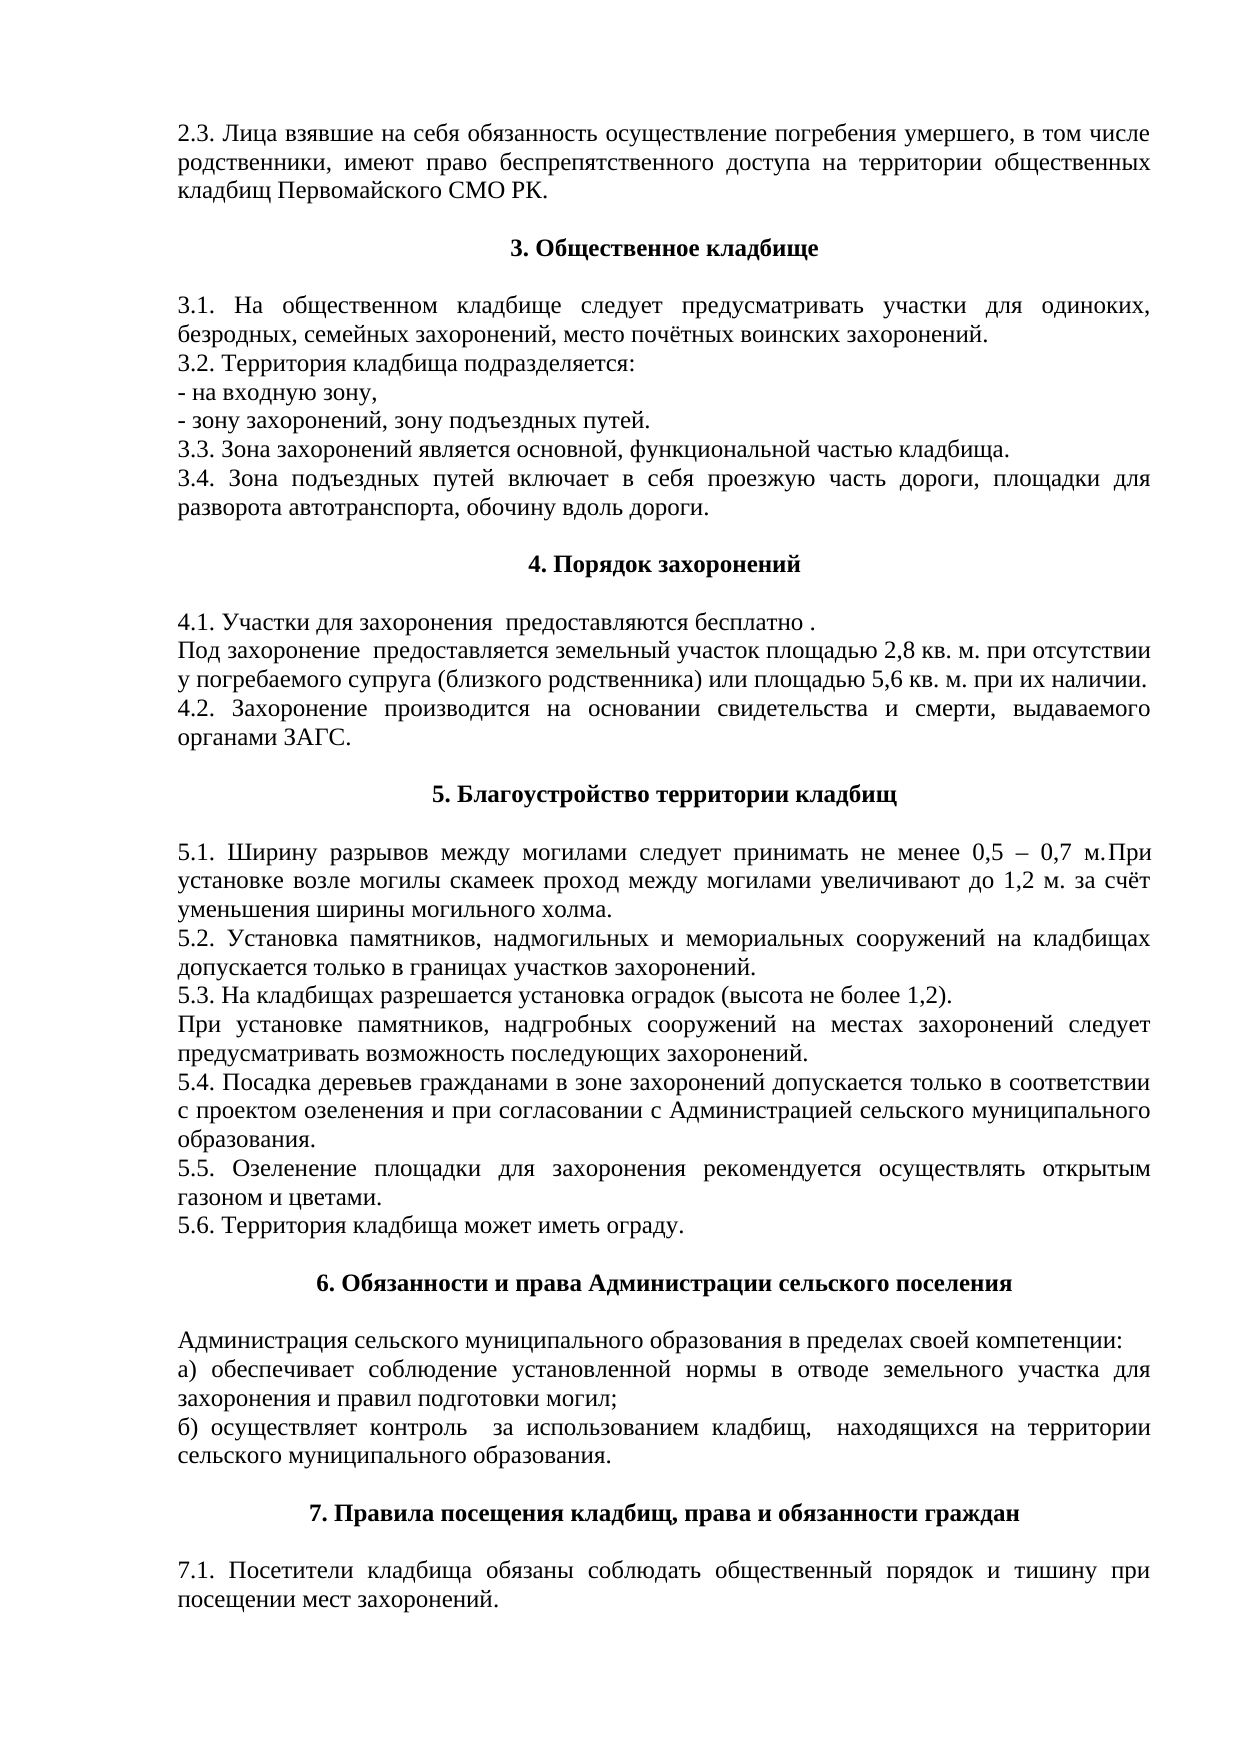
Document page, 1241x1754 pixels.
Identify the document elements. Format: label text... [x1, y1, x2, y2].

text 5.1. Ширину разрывов между могилами следует принимать не менее 0,5 – 0,7 м.При установке возле могилы скамеек проход между могилами увеличивают до 1,2 м. за счёт уменьшения ширины могильного холма. [177, 837, 1152, 923]
text 4.2. Захоронение производится на основании свидетельства и смерти, выдаваемого органами ЗАГС. [177, 693, 1152, 751]
text 3. Общественное кладбище [177, 233, 1152, 262]
text При установке памятников, надгробных сооружений на местах захоронений следует предусматривать возможность последующих захоронений. [177, 1009, 1152, 1067]
text 3.4. Зона подъездных путей включает в себя проезжую часть дороги, площадки для разворота автотранспорта, обочину вдоль дороги. [177, 463, 1152, 521]
text 5.3. На кладбищах разрешается установка оградок (высота не более 1,2). [177, 981, 1152, 1009]
text 5. Благоустройство территории кладбищ [177, 779, 1152, 808]
text - зону захоронений, зону подъездных путей. [177, 406, 1152, 434]
text 5.2. Установка памятников, надмогильных и мемориальных сооружений на кладбищах допускается только в границах участков захоронений. [177, 923, 1152, 981]
text а) обеспечивает соблюдение установленной нормы в отводе земельного участка для захоронения и правил подготовки могил; [177, 1354, 1152, 1412]
text Под захоронение предоставляется земельный участок площадью 2,8 кв. м. при отсутствии у погребаемого супруга (близкого родственника) или площадью 5,6 кв. м. при их наличии. [177, 636, 1152, 693]
text 3.2. Территория кладбища подразделяется: [177, 348, 1152, 377]
text 6. Обязанности и права Администрации сельского поселения [177, 1268, 1152, 1297]
text Администрация сельского муниципального образования в пределах своей компетенции: [177, 1326, 1152, 1354]
text 2.3. Лица взявшие на себя обязанность осуществление погребения умершего, в том числе родственники, имеют право беспрепятственного доступа на территории общественных кладбищ Первомайского СМО РК. [177, 118, 1152, 204]
text 5.4. Посадка деревьев гражданами в зоне захоронений допускается только в соответствии с проектом озеленения и при согласовании с Администрацией сельского муниципального образования. [177, 1067, 1152, 1153]
text 4. Порядок захоронений [177, 549, 1152, 578]
text 4.1. Участки для захоронения предоставляются бесплатно . [177, 607, 1152, 636]
text б) осуществляет контроль за использованием кладбищ, находящихся на территории сельского муниципального образования. [177, 1412, 1152, 1469]
text 7.1. Посетители кладбища обязаны соблюдать общественный порядок и тишину при посещении мест захоронений. [177, 1556, 1152, 1613]
text - на входную зону, [177, 377, 1152, 406]
text 5.5. Озеленение площадки для захоронения рекомендуется осуществлять открытым газоном и цветами. [177, 1153, 1152, 1211]
text 5.6. Территория кладбища может иметь ограду. [177, 1211, 1152, 1239]
text 3.1. На общественном кладбище следует предусматривать участки для одиноких, безродных, семейных захоронений, место почётных воинских захоронений. [177, 291, 1152, 348]
text 7. Правила посещения кладбищ, права и обязанности граждан [177, 1498, 1152, 1527]
text 3.3. Зона захоронений является основной, функциональной частью кладбища. [177, 434, 1152, 463]
